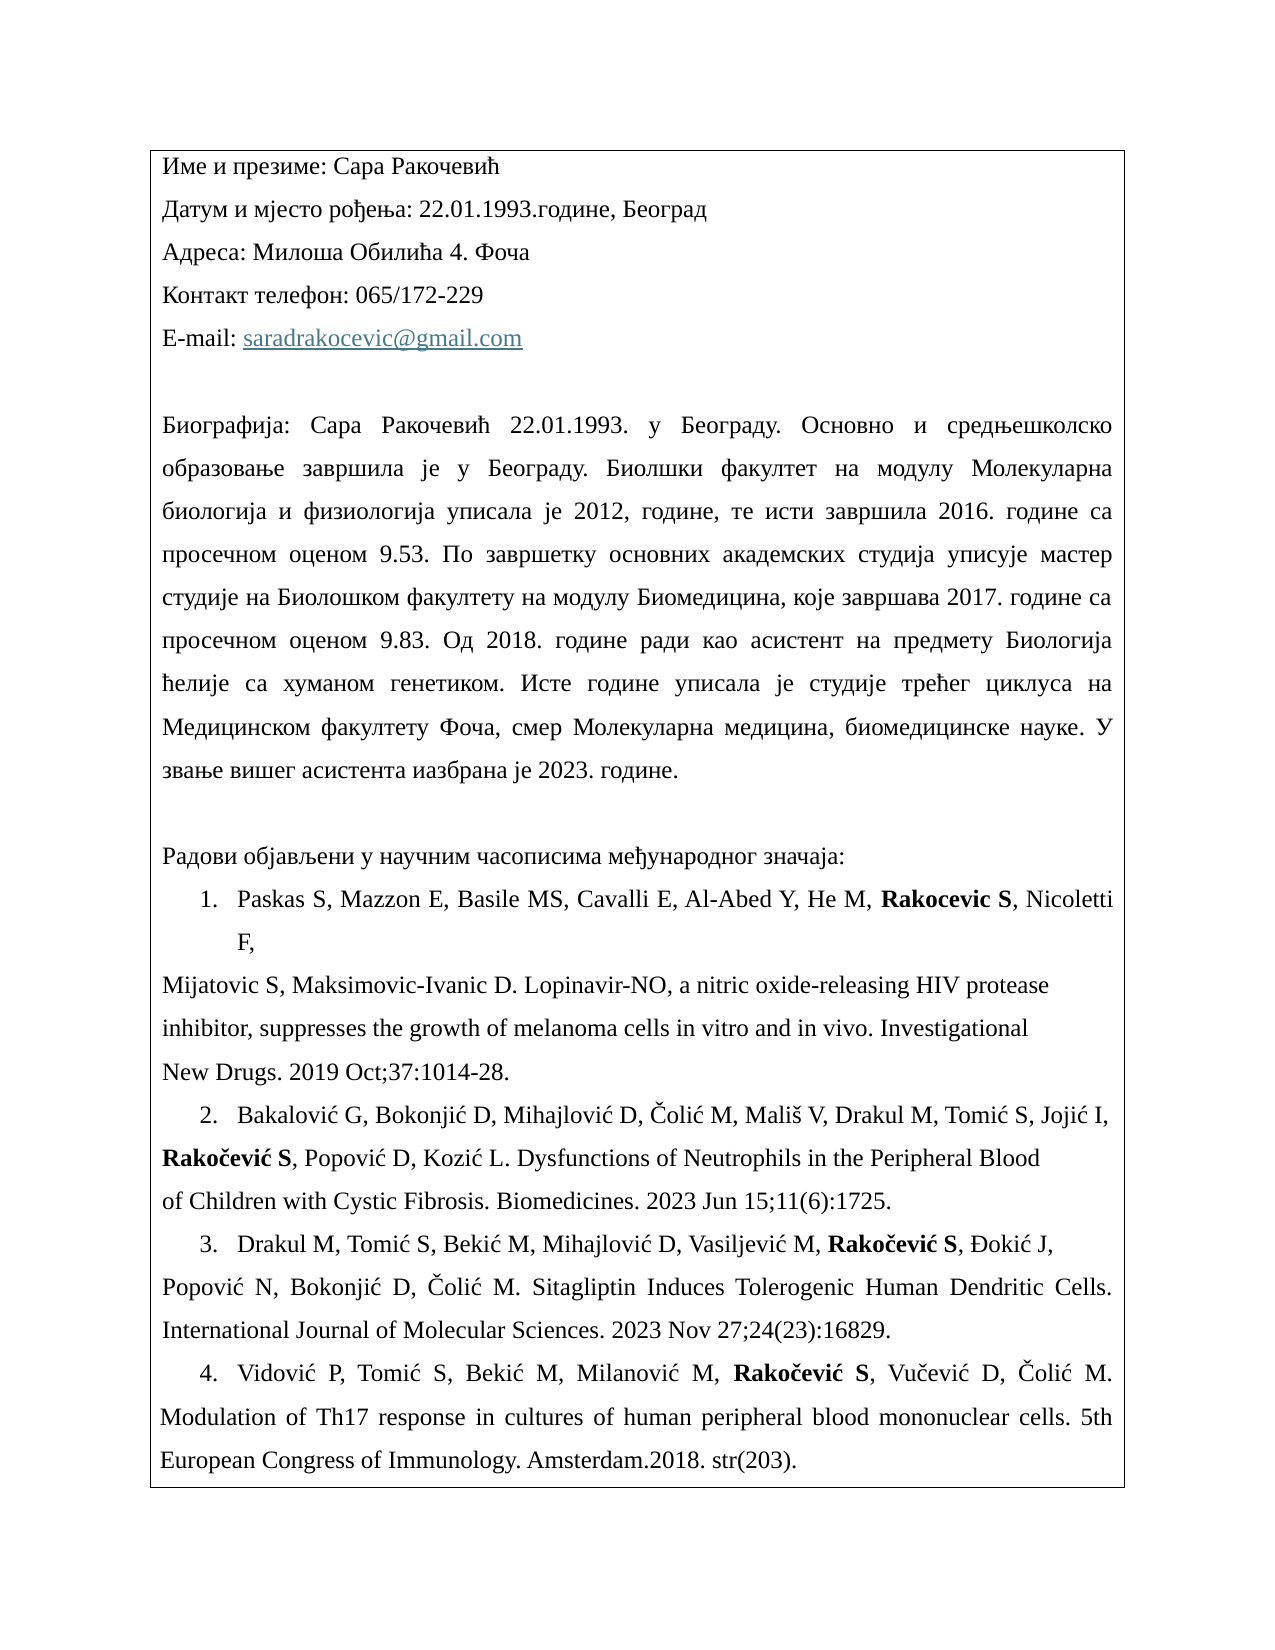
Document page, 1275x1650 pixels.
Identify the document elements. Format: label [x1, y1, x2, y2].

table_cell [151, 151, 1124, 1487]
